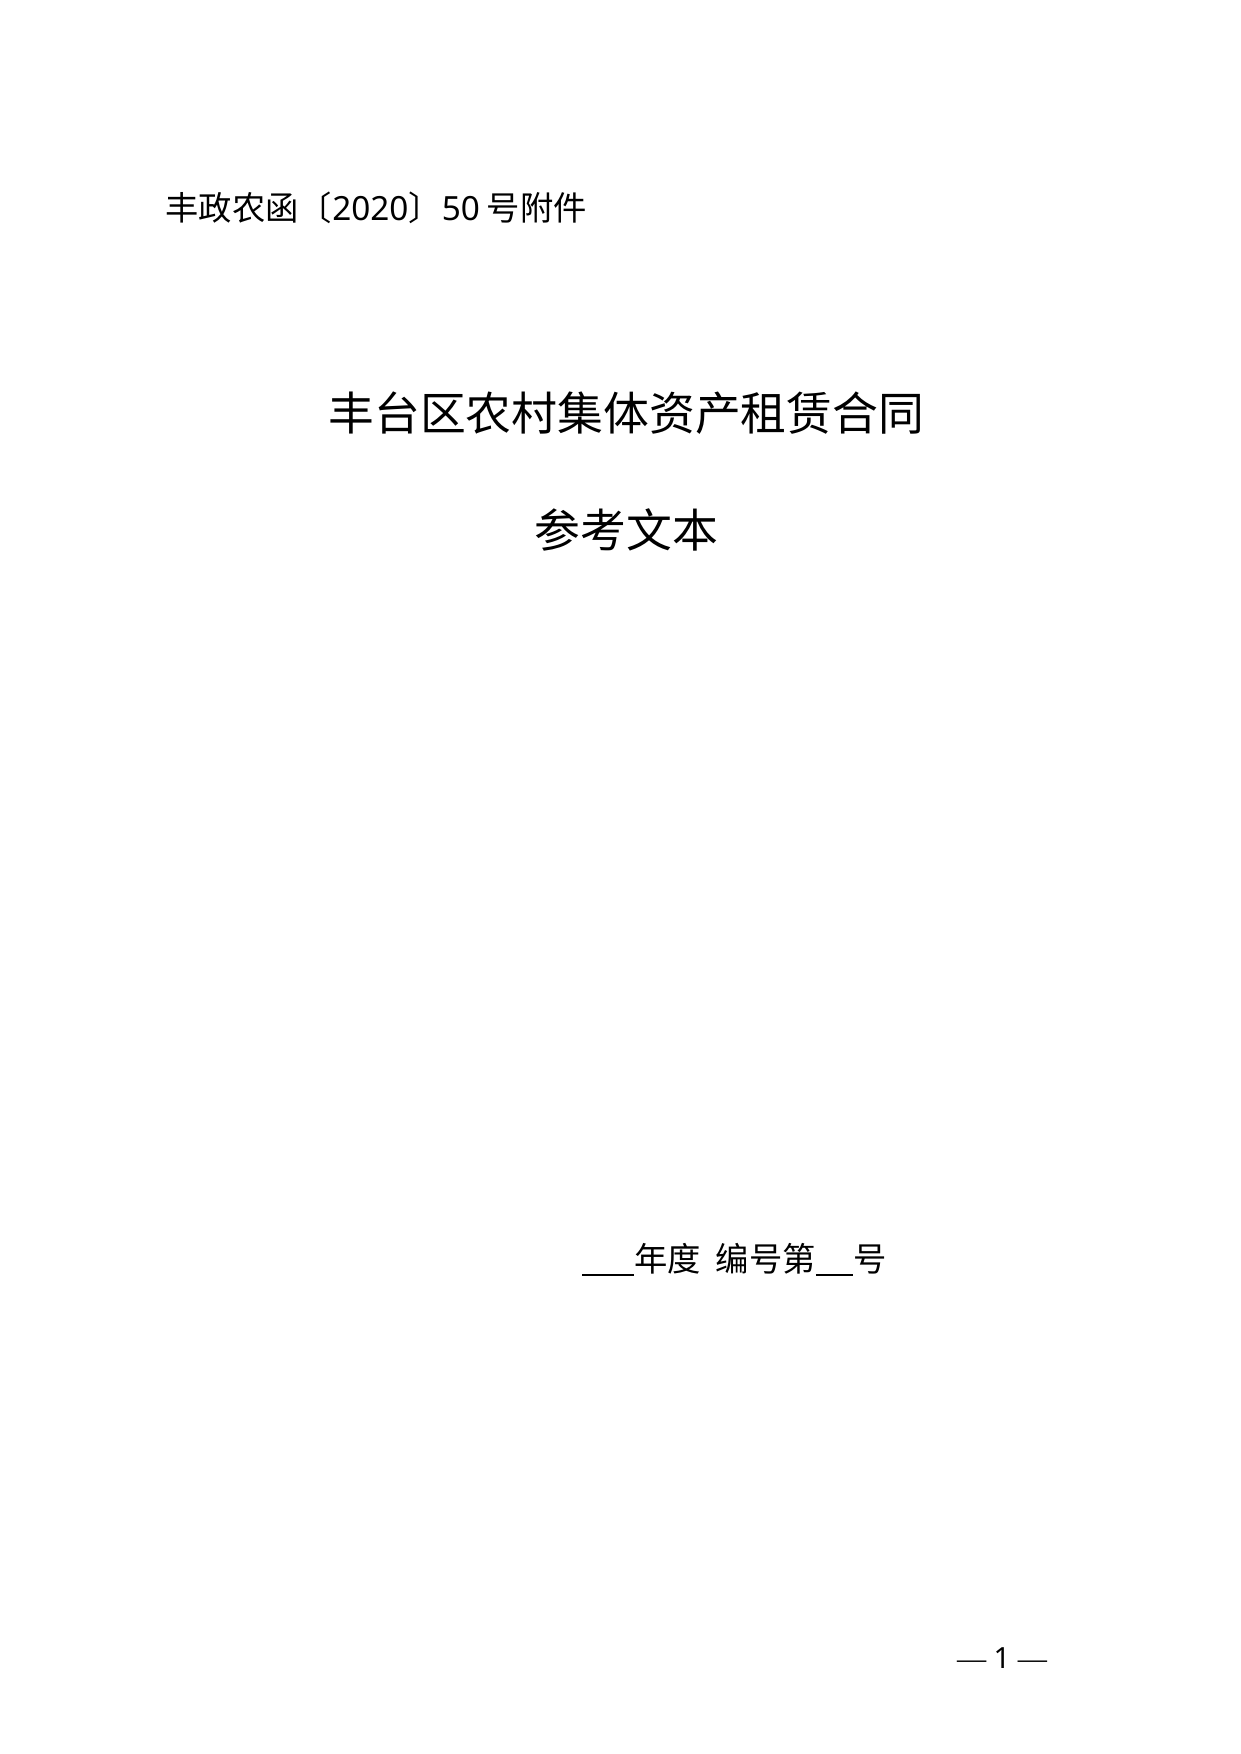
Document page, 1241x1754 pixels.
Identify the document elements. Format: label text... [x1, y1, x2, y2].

text 丰政农函〔2020〕50号附件 [165, 177, 1087, 236]
text 参考文本 [165, 469, 1087, 586]
text 年度 编号第 号 [165, 1227, 1087, 1286]
text 丰台区农村集体资产租赁合同 [165, 352, 1087, 469]
